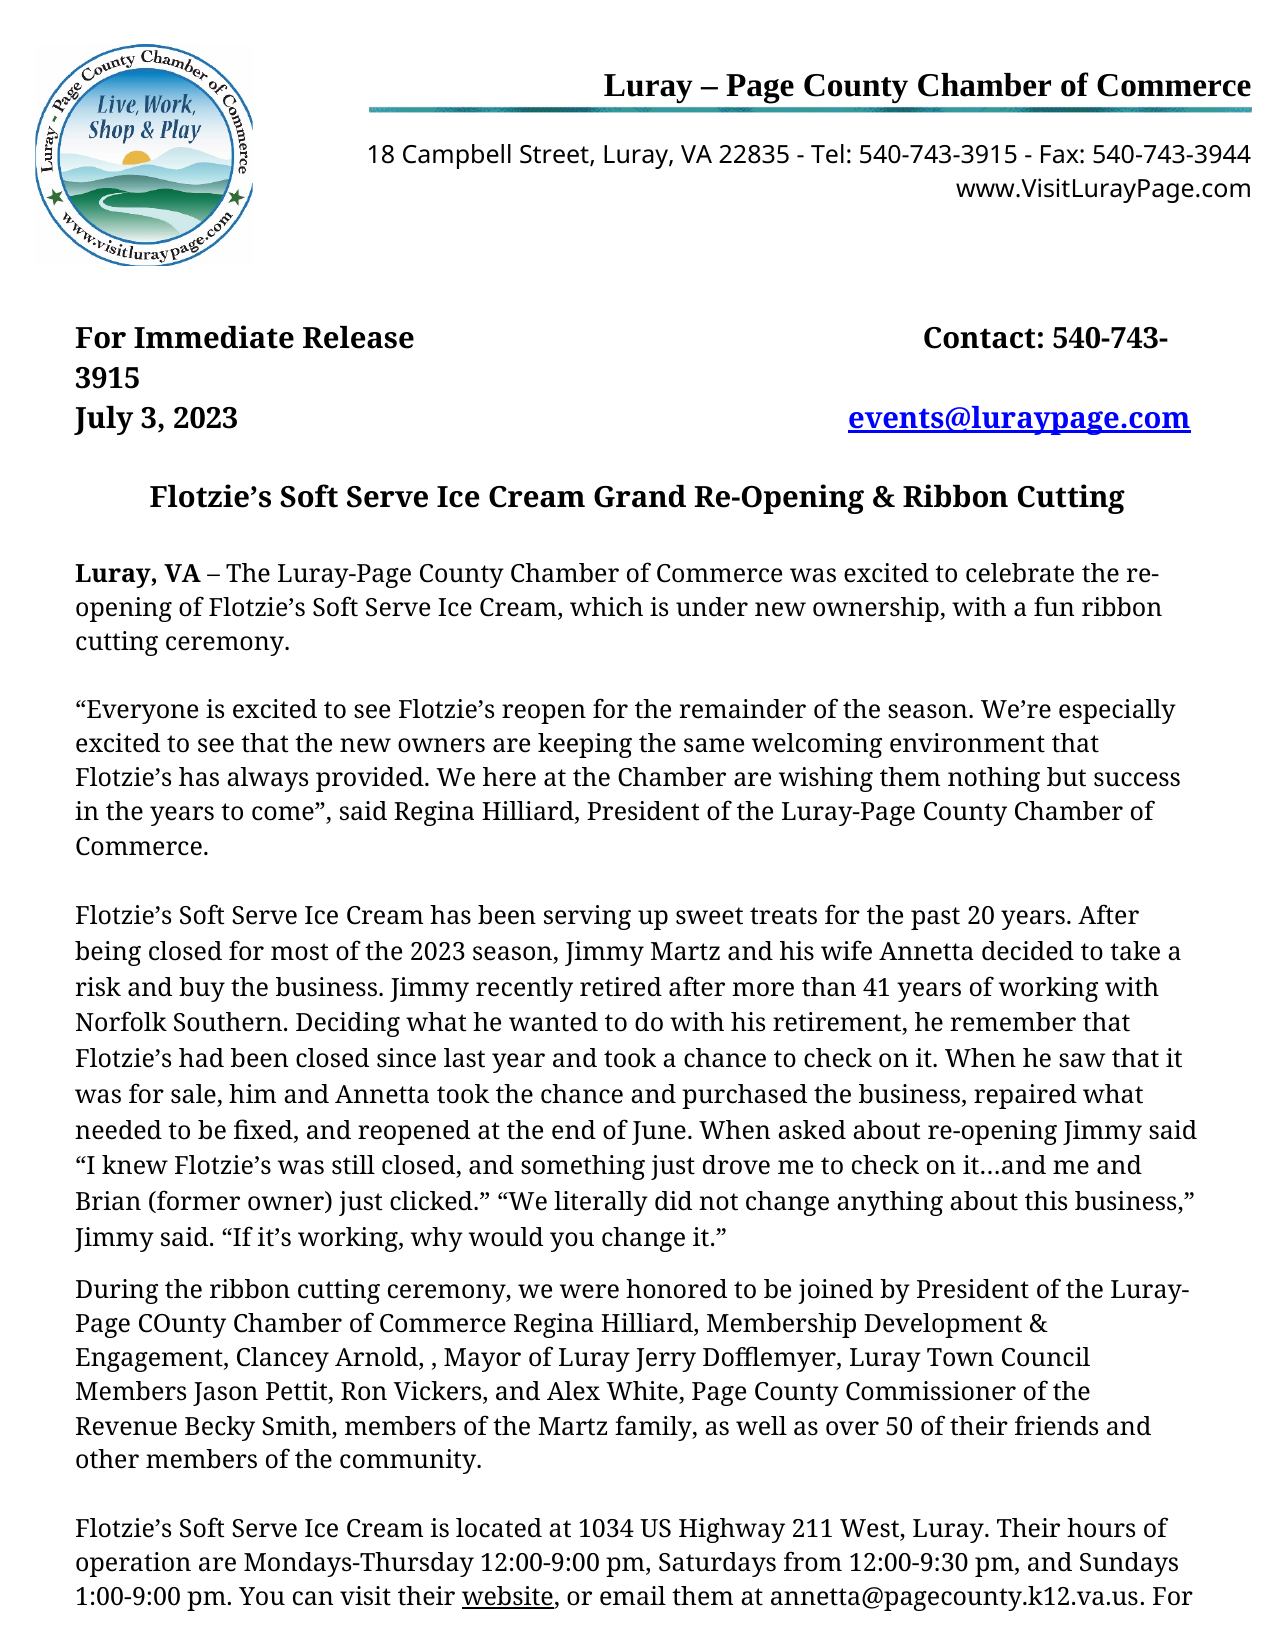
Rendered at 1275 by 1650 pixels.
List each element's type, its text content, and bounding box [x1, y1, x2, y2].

text “Everyone is excited to see Flotzie’s reopen for the remainder of the season. We’re especially excited to see that the new owners are keeping the same welcoming environment that Flotzie’s has always provided. We here at the Chamber are wishing them nothing but success in the years to come”, said Regina Hilliard, President of the Luray-Page County Chamber of Commerce. [75, 692, 1200, 862]
text www.VisitLurayPage.com [83, 171, 1252, 205]
text During the ribbon cutting ceremony, we were honored to be joined by President of the Luray-Page COunty Chamber of Commerce Regina Hilliard, Membership Development & Engagement, Clancey Arnold, , Mayor of Luray Jerry Dofflemyer, Luray Town Council Members Jason Pettit, Ron Vickers, and Alex White, Page County Commissioner of the Revenue Becky Smith, members of the Martz family, as well as over 50 of their friends and other members of the community. [75, 1272, 1200, 1476]
text July 3, 2023 events@luraypage.com [75, 397, 1200, 437]
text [75, 1510, 1200, 1612]
text 18 Campbell Street, Luray, VA 22835 - Tel: 540-743-3915 - Fax: 540-743-3944 [83, 137, 1252, 171]
text Flotzie’s Soft Serve Ice Cream has been serving up sweet treats for the past 20 years. After being closed for most of the 2023 season, Jimmy Martz and his wife Annetta decided to take a risk and buy the business. Jimmy recently retired after more than 41 years of working with Norfolk Southern. Deciding what he wanted to do with his retirement, he remember that Flotzie’s had been closed since last year and took a chance to check on it. When he saw that it was for sale, him and Annetta took the chance and purchased the business, repaired what needed to be fixed, and reopened at the end of June. When asked about re-opening Jimmy said “I knew Flotzie’s was still closed, and something just drove me to check on it…and me and Brian (former owner) just clicked.” “We literally did not change anything about this business,” Jimmy said. “If it’s working, why would you change it.” [75, 862, 1200, 1253]
text Flotzie’s Soft Serve Ice Cream Grand Re-Opening & Ribbon Cutting [75, 476, 1200, 516]
text Luray – Page County Chamber of Commerce [83, 65, 1252, 137]
picture [33, 44, 253, 264]
picture [369, 103, 1252, 117]
text Luray, VA – The Luray-Page County Chamber of Commerce was excited to celebrate the re-opening of Flotzie’s Soft Serve Ice Cream, which is under new ownership, with a fun ribbon cutting ceremony. [75, 556, 1200, 658]
text For Immediate Release Contact: 540-743-3915 [75, 317, 1200, 397]
